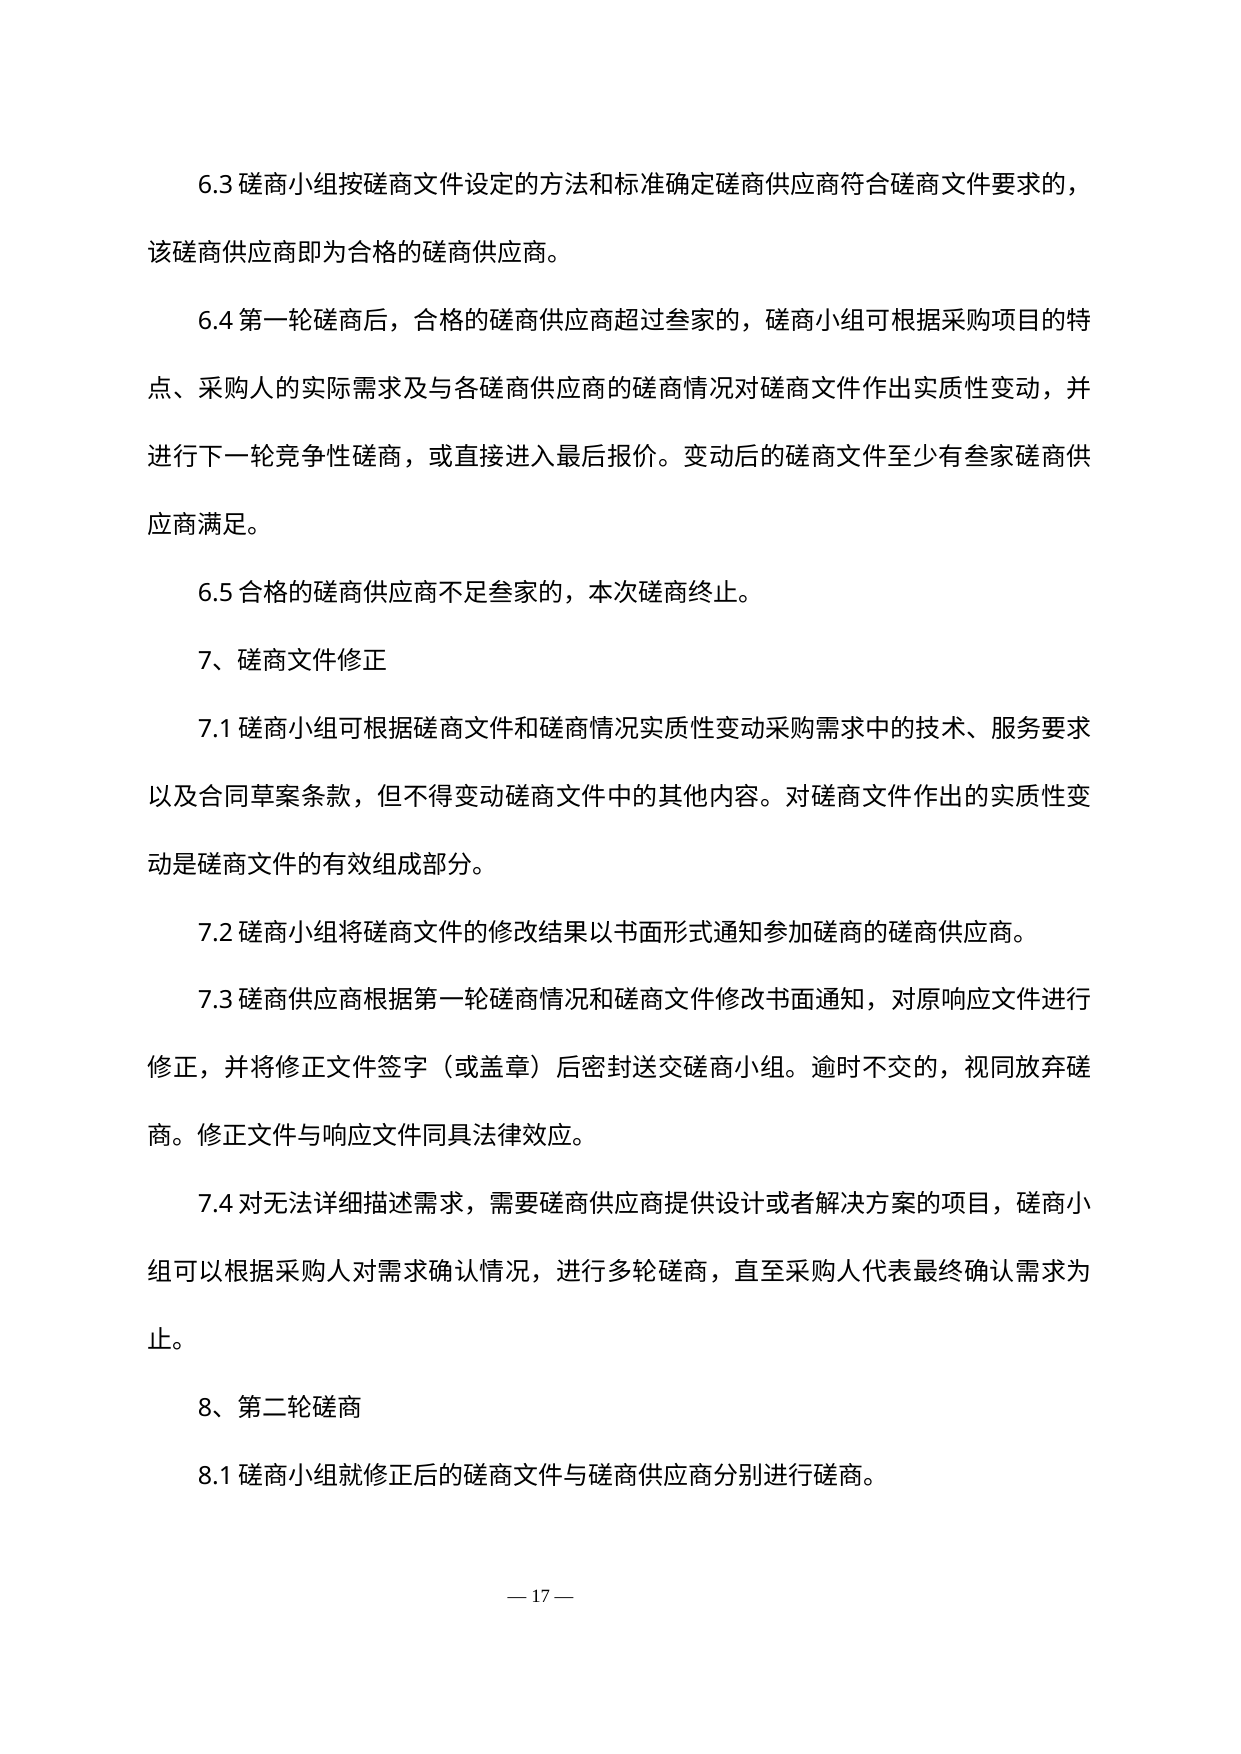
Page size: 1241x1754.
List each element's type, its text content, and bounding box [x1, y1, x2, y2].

text 6.4第一轮磋商后，合格的磋商供应商超过叁家的，磋商小组可根据采购项目的特点、采购人的实际需求及与各磋商供应商的磋商情况对磋商文件作出实质性变动，并进行下一轮竞争性磋商，或直接进入最后报价。变动后的磋商文件至少有叁家磋商供应商满足。 [148, 285, 1093, 557]
text 8、第二轮磋商 [148, 1372, 1093, 1439]
text 7.3磋商供应商根据第一轮磋商情况和磋商文件修改书面通知，对原响应文件进行修正，并将修正文件签字（或盖章）后密封送交磋商小组。逾时不交的，视同放弃磋商。修正文件与响应文件同具法律效应。 [148, 964, 1093, 1168]
text 8.1磋商小组就修正后的磋商文件与磋商供应商分别进行磋商。 [148, 1439, 1093, 1507]
text 7.2磋商小组将磋商文件的修改结果以书面形式通知参加磋商的磋商供应商。 [148, 896, 1093, 964]
text 7、磋商文件修正 [148, 624, 1093, 692]
text 7.4对无法详细描述需求，需要磋商供应商提供设计或者解决方案的项目，磋商小组可以根据采购人对需求确认情况，进行多轮磋商，直至采购人代表最终确认需求为止。 [148, 1168, 1093, 1372]
text 6.3磋商小组按磋商文件设定的方法和标准确定磋商供应商符合磋商文件要求的，该磋商供应商即为合格的磋商供应商。 [148, 149, 1093, 285]
text 7.1磋商小组可根据磋商文件和磋商情况实质性变动采购需求中的技术、服务要求以及合同草案条款，但不得变动磋商文件中的其他内容。对磋商文件作出的实质性变动是磋商文件的有效组成部分。 [148, 692, 1093, 896]
text 6.5合格的磋商供应商不足叁家的，本次磋商终止。 [148, 557, 1093, 624]
